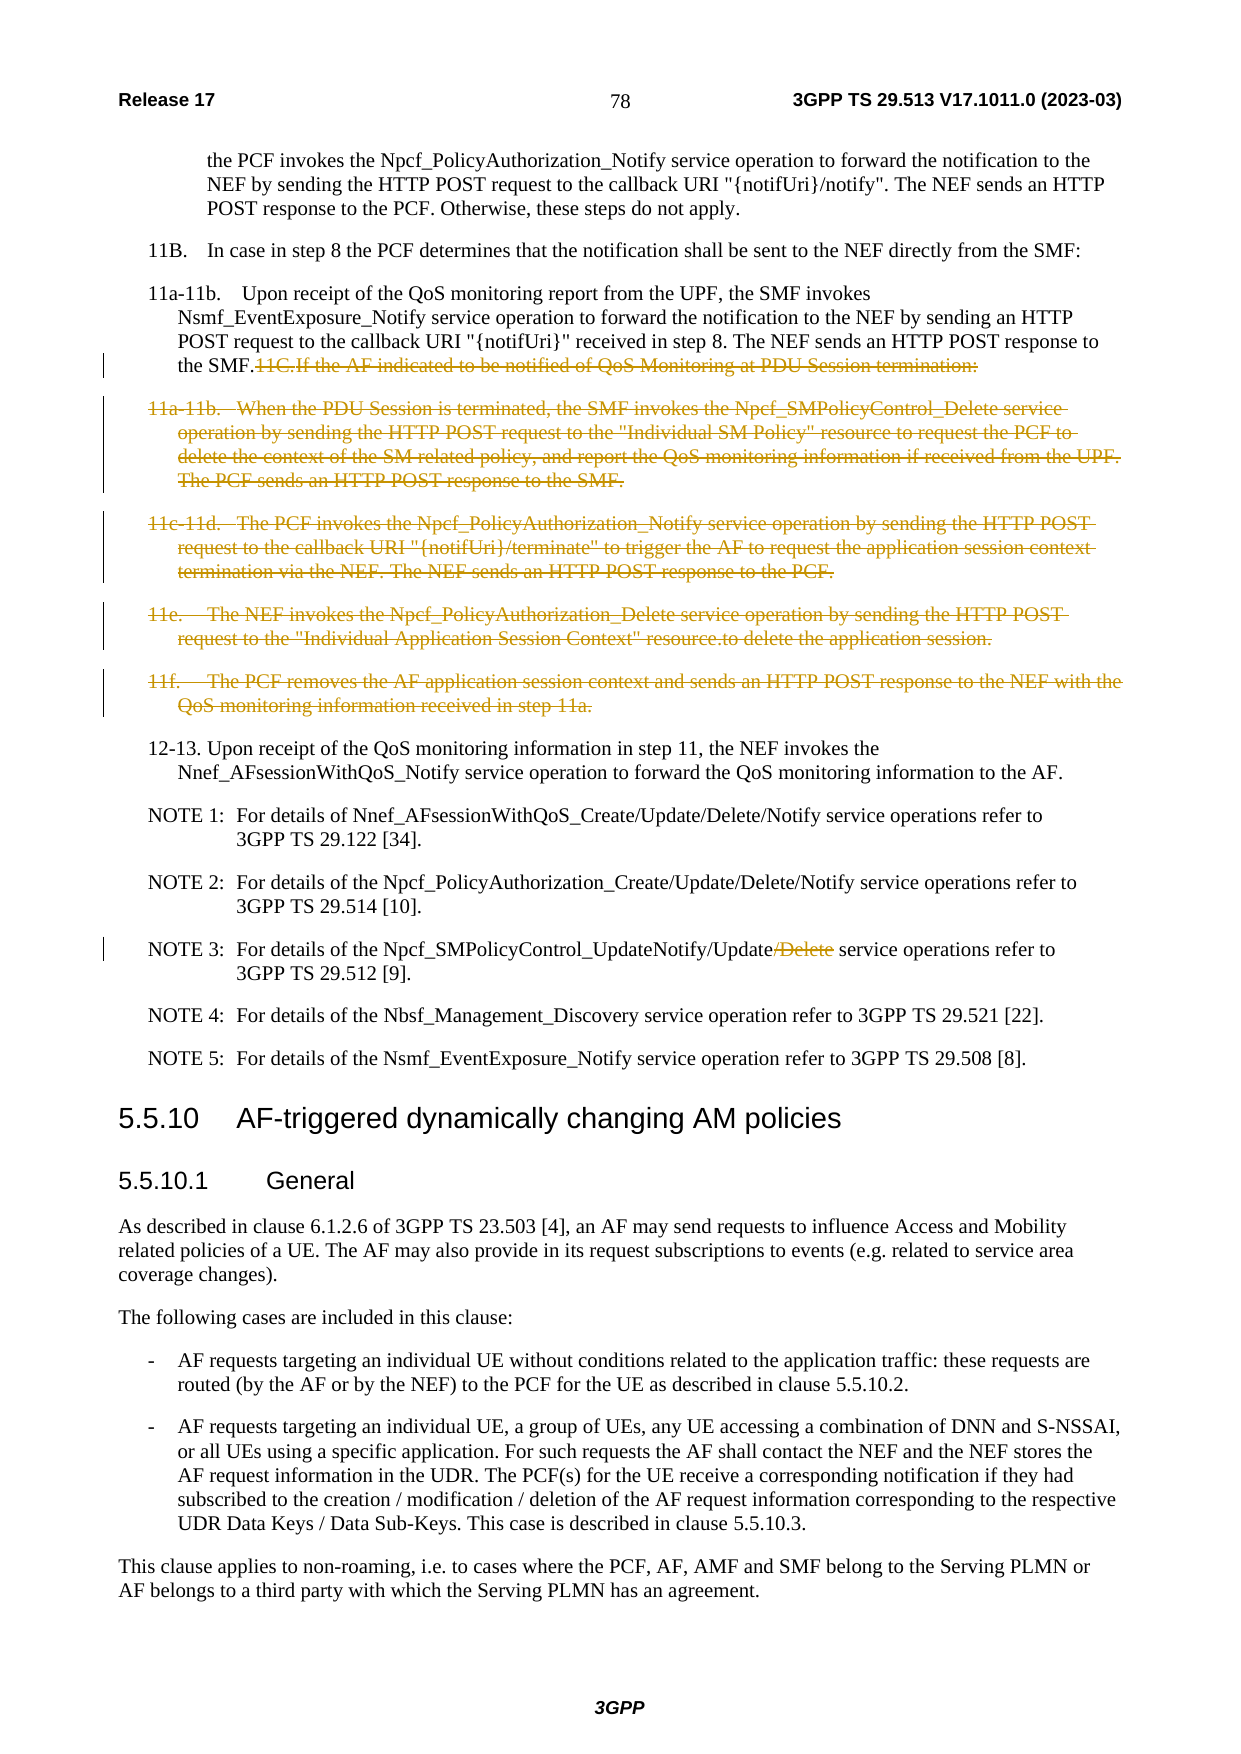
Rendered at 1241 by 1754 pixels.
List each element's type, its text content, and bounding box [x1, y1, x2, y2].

text As described in clause 6.1.2.6 of 3GPP TS 23.503 [4], an AF may send requests to influence Access and Mobility related policies of a UE. The AF may also provide in its request subscriptions to events (e.g. related to service area coverage changes). [118, 1214, 1122, 1286]
text This clause applies to non-roaming, i.e. to cases where the PCF, AF, AMF and SMF belong to the Serving PLMN or AF belongs to a third party with which the Serving PLMN has an agreement. [118, 1553, 1122, 1602]
text NOTE 1: For details of Nnef_AFsessionWithQoS_Create/Update/Delete/Notify service operations refer to 3GPP TS 29.122 [34]. [148, 803, 1122, 851]
text NOTE 2: For details of the Npcf_PolicyAuthorization_Create/Update/Delete/Notify service operations refer to 3GPP TS 29.514 [10]. [148, 870, 1122, 918]
subtitle 5.5.10.1 General [118, 1166, 1122, 1195]
text The following cases are included in this clause: [118, 1305, 1122, 1329]
text 12-13. Upon receipt of the QoS monitoring information in step 11, the NEF invokes the Nnef_AFsessionWithQoS_Notify service operation to forward the QoS monitoring information to the AF. [148, 736, 1122, 784]
text 11a-11b. Upon receipt of the QoS monitoring report from the UPF, the SMF invokes Nsmf_EventExposure_Notify service operation to forward the notification to the NEF by sending an HTTP POST request to the callback URI "{notifUri}" received in step 8. The NEF sends an HTTP POST response to the SMF. [148, 281, 1122, 377]
text - AF requests targeting an individual UE without conditions related to the application traffic: these requests are routed (by the AF or by the NEF) to the PCF for the UE as described in clause 5.5.10.2. [148, 1348, 1122, 1396]
text NOTE 4: For details of the Nbsf_Management_Discovery service operation refer to 3GPP TS 29.521 [22]. [148, 1003, 1122, 1027]
subtitle 5.5.10 AF-triggered dynamically changing AM policies [118, 1102, 1122, 1135]
text NOTE 5: For details of the Nsmf_EventExposure_Notify service operation refer to 3GPP TS 29.508 [8]. [148, 1046, 1122, 1070]
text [177, 147, 1122, 220]
text - AF requests targeting an individual UE, a group of UEs, any UE accessing a combination of DNN and S-NSSAI, or all UEs using a specific application. For such requests the AF shall contact the NEF and the NEF stores the AF request information in the UDR. The PCF(s) for the UE receive a corresponding notification if they had subscribed to the creation / modification / deletion of the AF request information corresponding to the respective UDR Data Keys / Data Sub-Keys. This case is described in clause 5.5.10.3. [148, 1414, 1122, 1535]
text NOTE 3: For details of the Npcf_SMPolicyControl_UpdateNotify/Update service operations refer to 3GPP TS 29.512 [9]. [148, 937, 1122, 985]
text 11B. In case in step 8 the PCF determines that the notification shall be sent to the NEF directly from the SMF: [148, 238, 1122, 262]
